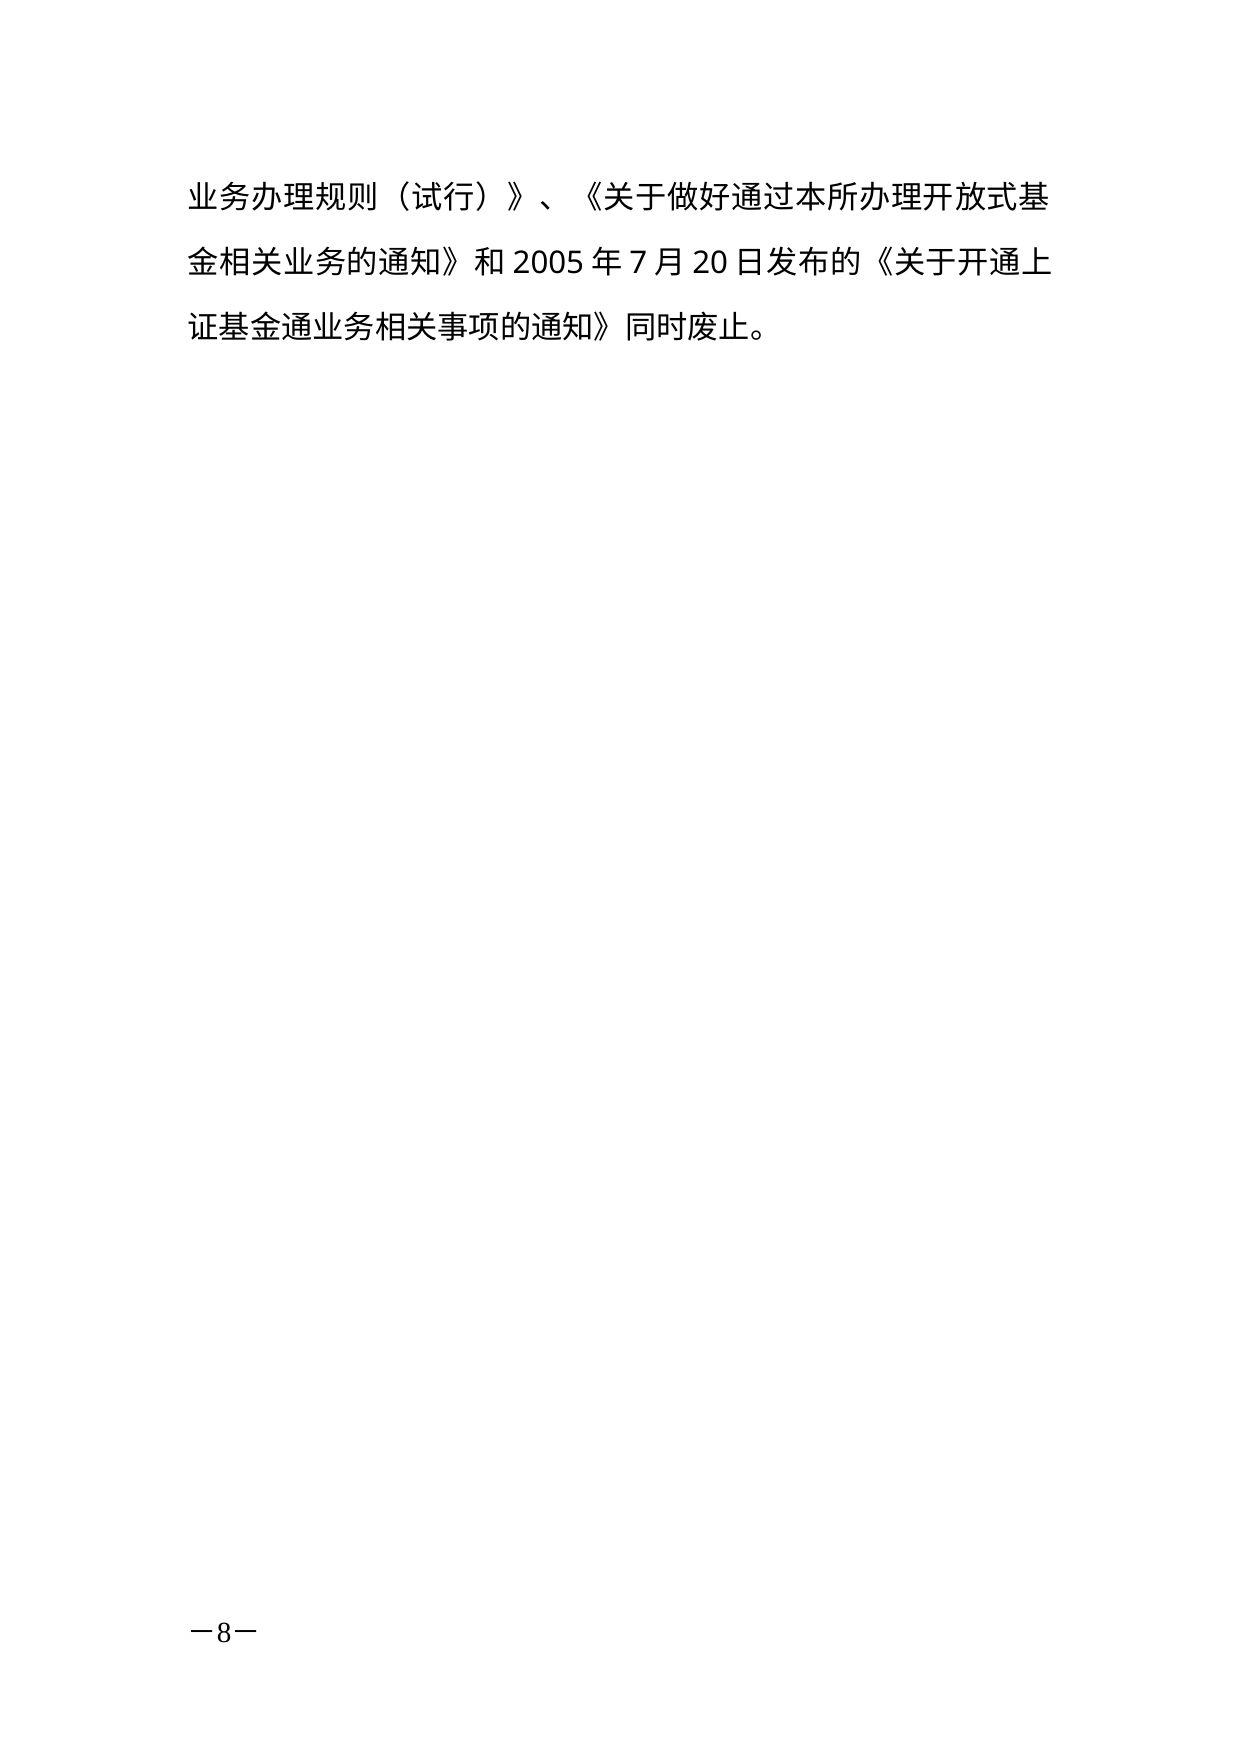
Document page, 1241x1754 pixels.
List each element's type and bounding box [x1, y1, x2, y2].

text [187, 162, 1053, 357]
